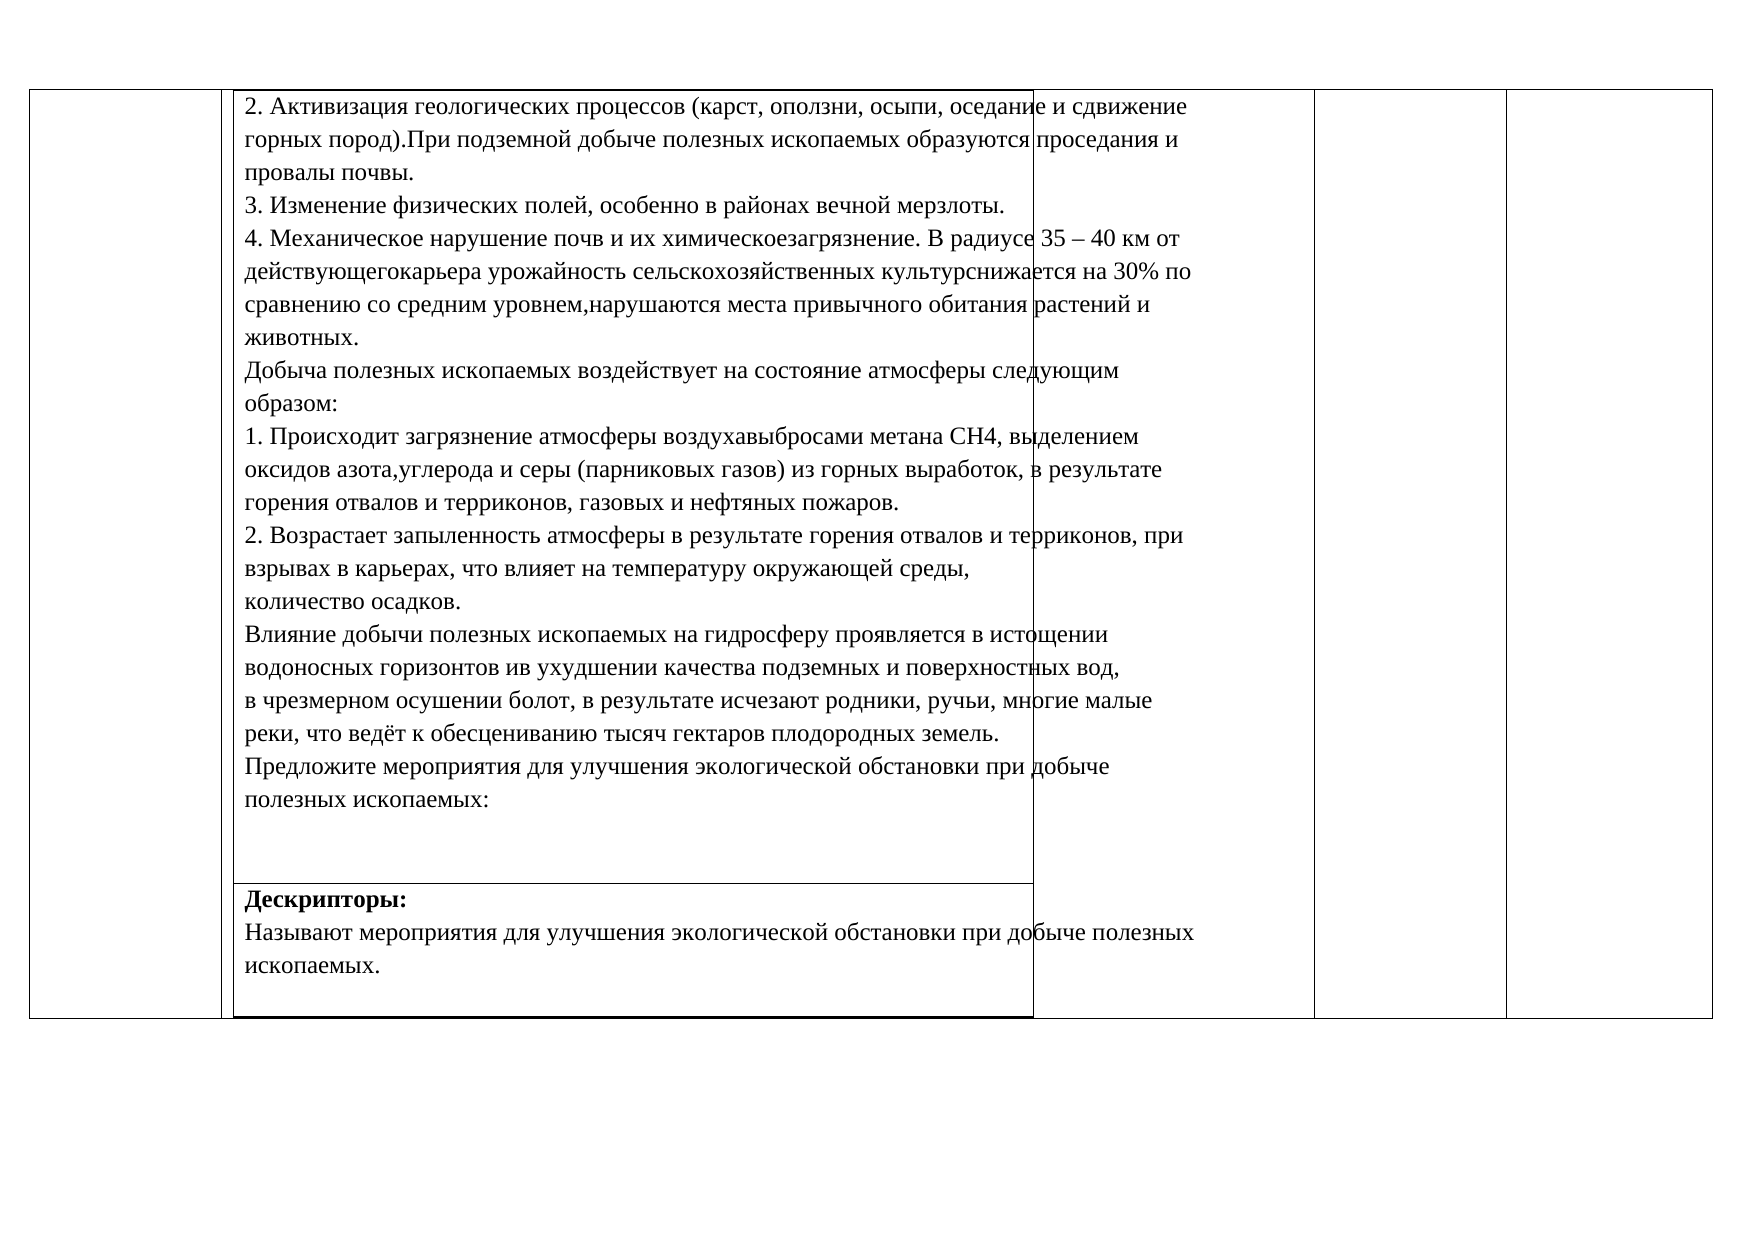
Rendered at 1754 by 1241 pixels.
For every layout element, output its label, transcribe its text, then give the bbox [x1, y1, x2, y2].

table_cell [1034, 90, 1314, 1017]
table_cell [234, 91, 1033, 883]
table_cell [1315, 90, 1506, 1017]
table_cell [1507, 90, 1712, 1017]
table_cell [30, 90, 221, 1017]
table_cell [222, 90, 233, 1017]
